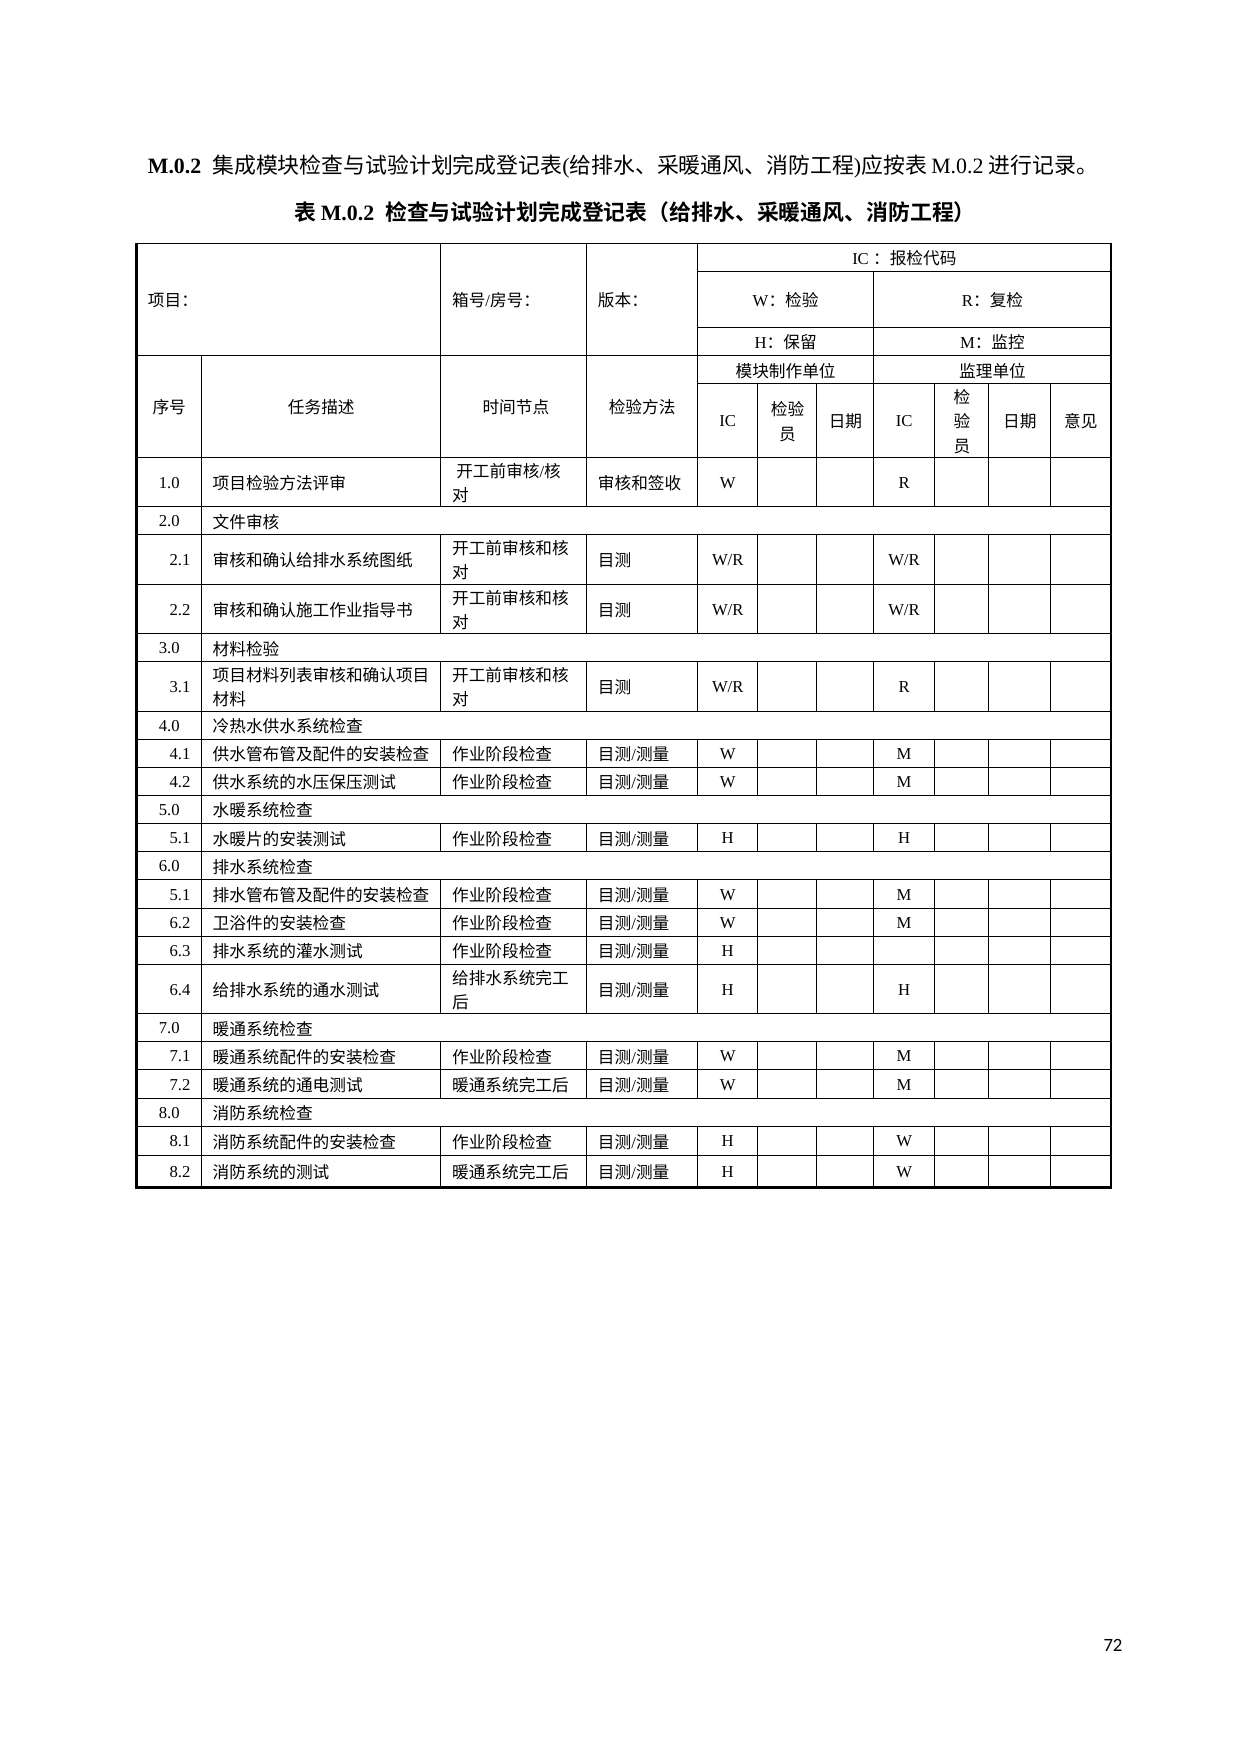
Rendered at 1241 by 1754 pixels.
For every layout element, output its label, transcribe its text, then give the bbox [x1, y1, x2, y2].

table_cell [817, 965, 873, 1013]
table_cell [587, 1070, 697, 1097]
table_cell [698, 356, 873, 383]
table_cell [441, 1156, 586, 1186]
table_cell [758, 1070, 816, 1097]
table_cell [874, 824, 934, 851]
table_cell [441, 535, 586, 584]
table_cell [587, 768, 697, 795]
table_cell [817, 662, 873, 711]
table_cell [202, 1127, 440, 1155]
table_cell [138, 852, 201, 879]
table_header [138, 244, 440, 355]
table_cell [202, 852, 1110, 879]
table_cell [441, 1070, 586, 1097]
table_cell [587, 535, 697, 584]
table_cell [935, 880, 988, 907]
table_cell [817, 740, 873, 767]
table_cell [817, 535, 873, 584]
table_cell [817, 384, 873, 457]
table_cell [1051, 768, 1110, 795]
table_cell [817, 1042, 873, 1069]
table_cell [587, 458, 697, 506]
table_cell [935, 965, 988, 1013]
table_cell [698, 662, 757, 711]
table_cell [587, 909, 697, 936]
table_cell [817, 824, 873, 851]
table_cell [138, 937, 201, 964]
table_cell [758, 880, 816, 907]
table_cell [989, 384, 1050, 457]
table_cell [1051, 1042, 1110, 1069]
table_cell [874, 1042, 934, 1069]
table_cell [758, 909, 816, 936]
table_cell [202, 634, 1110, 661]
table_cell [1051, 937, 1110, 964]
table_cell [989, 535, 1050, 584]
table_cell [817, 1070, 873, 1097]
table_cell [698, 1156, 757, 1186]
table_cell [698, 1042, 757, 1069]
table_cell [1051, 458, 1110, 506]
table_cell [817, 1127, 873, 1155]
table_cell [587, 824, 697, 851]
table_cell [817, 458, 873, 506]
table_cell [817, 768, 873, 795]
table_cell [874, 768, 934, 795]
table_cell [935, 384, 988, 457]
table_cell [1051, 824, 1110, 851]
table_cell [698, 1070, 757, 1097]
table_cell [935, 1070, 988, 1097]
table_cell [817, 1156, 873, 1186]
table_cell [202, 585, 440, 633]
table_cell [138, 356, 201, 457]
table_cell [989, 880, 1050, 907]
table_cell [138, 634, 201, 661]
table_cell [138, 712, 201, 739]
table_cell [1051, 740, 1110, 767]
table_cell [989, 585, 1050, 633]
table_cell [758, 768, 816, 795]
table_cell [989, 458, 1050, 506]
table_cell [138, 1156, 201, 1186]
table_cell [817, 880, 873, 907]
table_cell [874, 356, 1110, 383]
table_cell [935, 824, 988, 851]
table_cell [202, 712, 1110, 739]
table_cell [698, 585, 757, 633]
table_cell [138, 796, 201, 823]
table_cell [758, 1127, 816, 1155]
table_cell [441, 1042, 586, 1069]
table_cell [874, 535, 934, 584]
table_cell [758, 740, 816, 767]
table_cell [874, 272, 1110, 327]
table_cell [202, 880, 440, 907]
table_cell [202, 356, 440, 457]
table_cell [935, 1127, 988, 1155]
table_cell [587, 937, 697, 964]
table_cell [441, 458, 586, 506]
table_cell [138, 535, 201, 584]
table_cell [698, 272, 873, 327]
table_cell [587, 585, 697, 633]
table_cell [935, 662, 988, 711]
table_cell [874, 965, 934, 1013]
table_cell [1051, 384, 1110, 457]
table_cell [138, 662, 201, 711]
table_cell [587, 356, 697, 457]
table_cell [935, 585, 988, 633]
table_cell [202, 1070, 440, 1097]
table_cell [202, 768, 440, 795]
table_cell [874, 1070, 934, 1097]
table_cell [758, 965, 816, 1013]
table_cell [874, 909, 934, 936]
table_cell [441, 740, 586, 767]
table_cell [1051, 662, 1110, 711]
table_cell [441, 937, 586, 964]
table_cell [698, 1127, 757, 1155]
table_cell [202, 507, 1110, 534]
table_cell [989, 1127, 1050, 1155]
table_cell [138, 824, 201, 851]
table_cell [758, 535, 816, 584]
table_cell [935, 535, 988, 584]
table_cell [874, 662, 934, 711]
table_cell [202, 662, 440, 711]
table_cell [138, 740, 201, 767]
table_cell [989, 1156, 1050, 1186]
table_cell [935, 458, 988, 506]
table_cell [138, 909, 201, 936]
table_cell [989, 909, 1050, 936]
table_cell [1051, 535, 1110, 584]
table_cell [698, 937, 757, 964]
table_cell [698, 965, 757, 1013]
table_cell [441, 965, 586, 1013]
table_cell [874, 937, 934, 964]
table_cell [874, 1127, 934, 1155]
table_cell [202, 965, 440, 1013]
text M.0.2 集成模块检查与试验计划完成登记表(给排水、采暖通风、消防工程)应按表M.0.2 进行记录。 [148, 148, 1122, 179]
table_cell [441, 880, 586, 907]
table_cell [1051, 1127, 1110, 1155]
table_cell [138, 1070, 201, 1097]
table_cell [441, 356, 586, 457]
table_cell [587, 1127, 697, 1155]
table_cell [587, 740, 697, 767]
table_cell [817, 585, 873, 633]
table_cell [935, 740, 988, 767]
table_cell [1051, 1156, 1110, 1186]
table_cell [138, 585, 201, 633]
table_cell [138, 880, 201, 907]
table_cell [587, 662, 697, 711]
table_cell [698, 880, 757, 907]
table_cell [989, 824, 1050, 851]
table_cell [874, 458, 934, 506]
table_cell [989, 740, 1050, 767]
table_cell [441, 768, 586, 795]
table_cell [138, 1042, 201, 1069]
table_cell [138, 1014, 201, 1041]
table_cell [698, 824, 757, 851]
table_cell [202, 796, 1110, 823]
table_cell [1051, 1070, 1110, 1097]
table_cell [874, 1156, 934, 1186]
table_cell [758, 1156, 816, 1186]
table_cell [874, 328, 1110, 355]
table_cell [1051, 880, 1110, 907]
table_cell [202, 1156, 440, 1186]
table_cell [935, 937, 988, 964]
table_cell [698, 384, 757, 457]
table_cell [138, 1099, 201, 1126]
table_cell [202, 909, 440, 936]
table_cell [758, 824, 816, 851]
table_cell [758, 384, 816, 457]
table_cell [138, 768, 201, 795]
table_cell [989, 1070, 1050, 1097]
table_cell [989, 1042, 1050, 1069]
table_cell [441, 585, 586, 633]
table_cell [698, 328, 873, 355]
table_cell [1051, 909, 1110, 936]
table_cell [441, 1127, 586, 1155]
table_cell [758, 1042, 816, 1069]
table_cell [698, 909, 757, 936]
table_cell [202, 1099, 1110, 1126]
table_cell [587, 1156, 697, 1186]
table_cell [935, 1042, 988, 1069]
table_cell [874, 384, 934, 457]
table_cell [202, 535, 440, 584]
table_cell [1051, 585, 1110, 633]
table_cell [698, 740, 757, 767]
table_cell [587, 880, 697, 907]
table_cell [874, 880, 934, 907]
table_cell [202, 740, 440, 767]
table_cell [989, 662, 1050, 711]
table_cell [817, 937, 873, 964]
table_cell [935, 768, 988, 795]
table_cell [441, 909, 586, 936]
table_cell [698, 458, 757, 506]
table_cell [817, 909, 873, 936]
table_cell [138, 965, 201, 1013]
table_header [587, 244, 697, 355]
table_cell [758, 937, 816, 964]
text 表M.0.2 检查与试验计划完成登记表（给排水、采暖通风、消防工程） [148, 195, 1122, 227]
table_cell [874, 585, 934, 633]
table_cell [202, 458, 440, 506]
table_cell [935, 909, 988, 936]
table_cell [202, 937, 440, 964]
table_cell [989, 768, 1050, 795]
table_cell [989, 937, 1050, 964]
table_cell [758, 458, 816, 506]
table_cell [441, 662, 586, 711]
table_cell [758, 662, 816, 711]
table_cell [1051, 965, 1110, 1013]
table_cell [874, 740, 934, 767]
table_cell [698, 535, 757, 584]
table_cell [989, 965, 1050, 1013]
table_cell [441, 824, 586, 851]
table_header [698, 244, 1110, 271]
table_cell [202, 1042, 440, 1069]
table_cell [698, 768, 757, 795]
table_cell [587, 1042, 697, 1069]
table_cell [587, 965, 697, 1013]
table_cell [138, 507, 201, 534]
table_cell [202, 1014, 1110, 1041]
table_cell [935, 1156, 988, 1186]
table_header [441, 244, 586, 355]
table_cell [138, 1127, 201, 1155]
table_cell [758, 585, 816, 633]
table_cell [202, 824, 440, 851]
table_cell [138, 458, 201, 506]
